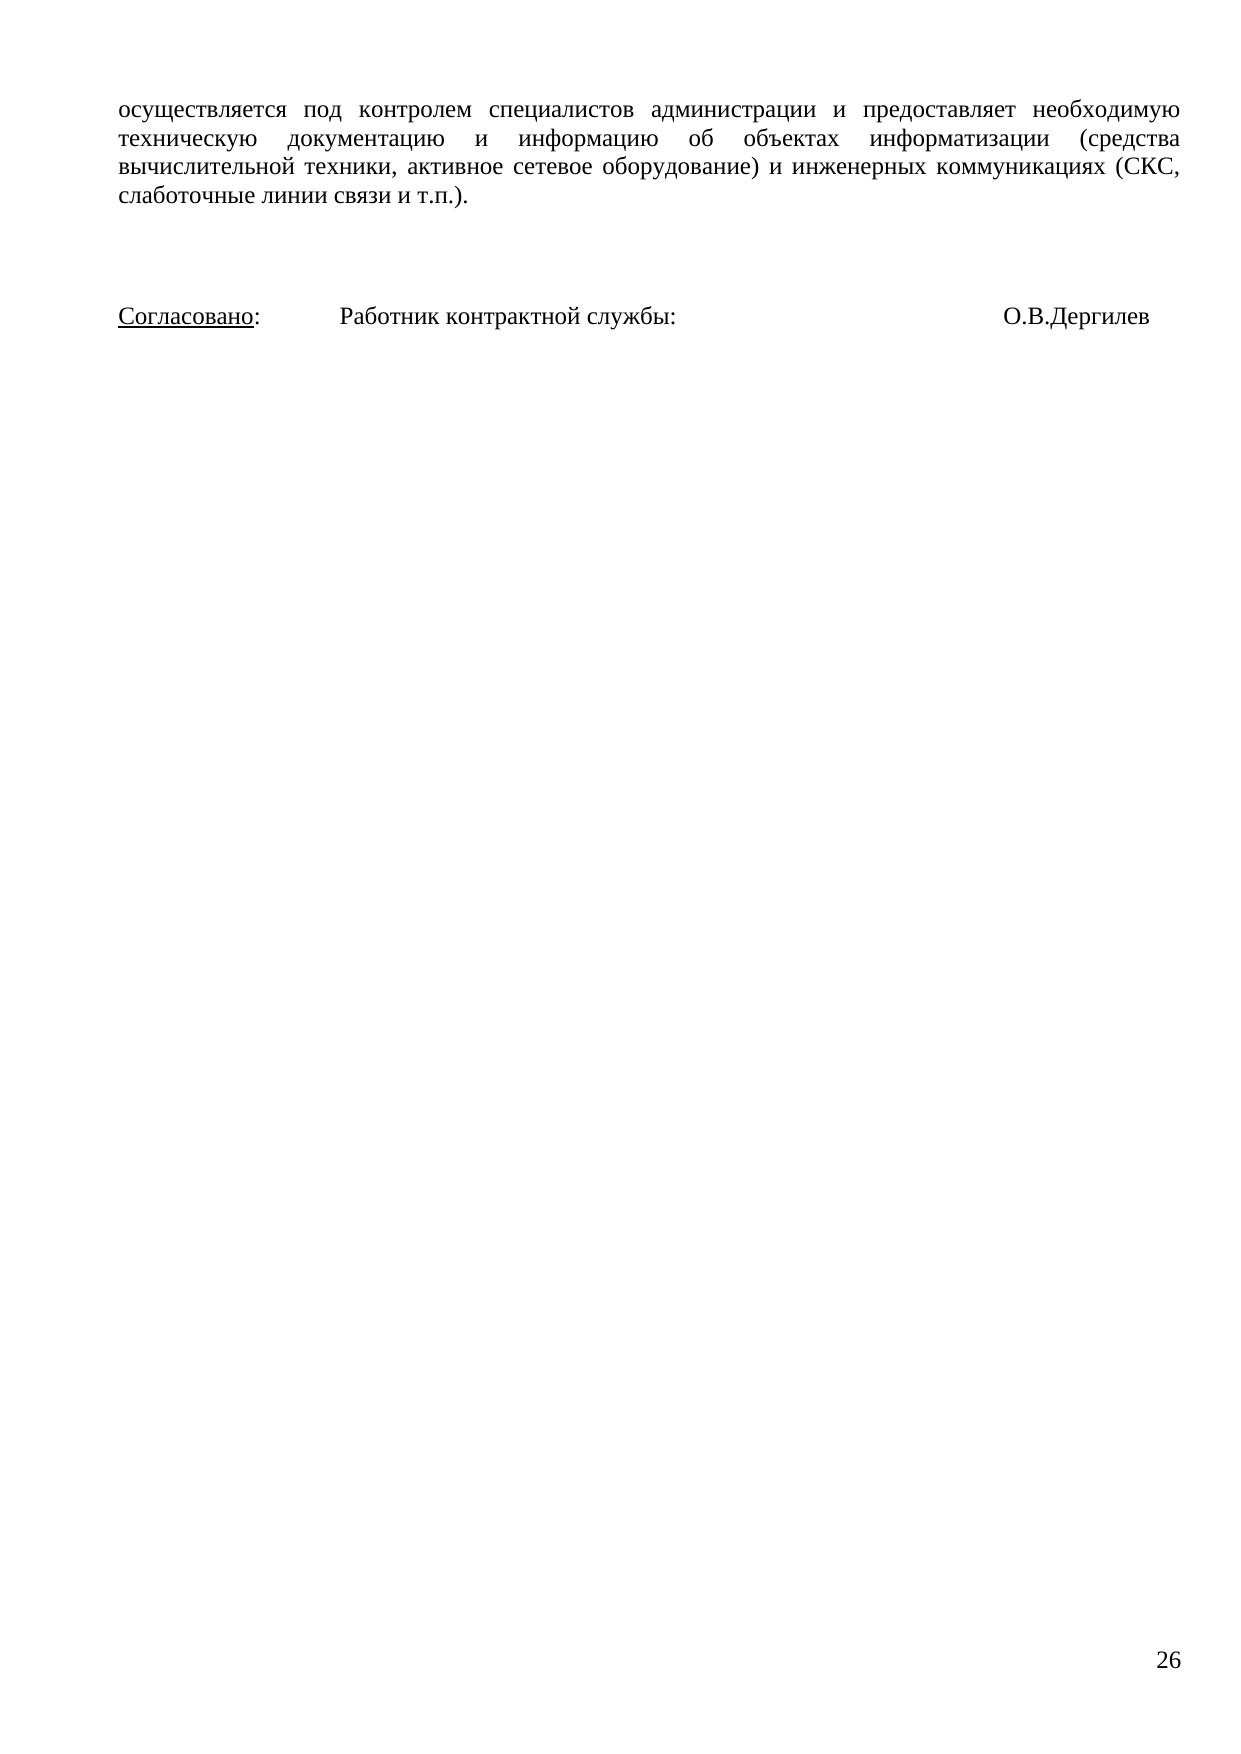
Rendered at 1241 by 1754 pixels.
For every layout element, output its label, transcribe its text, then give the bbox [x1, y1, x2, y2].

text Согласовано: Работник контрактной службы: О.В.Дергилев [118, 301, 1181, 330]
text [118, 94, 1181, 209]
